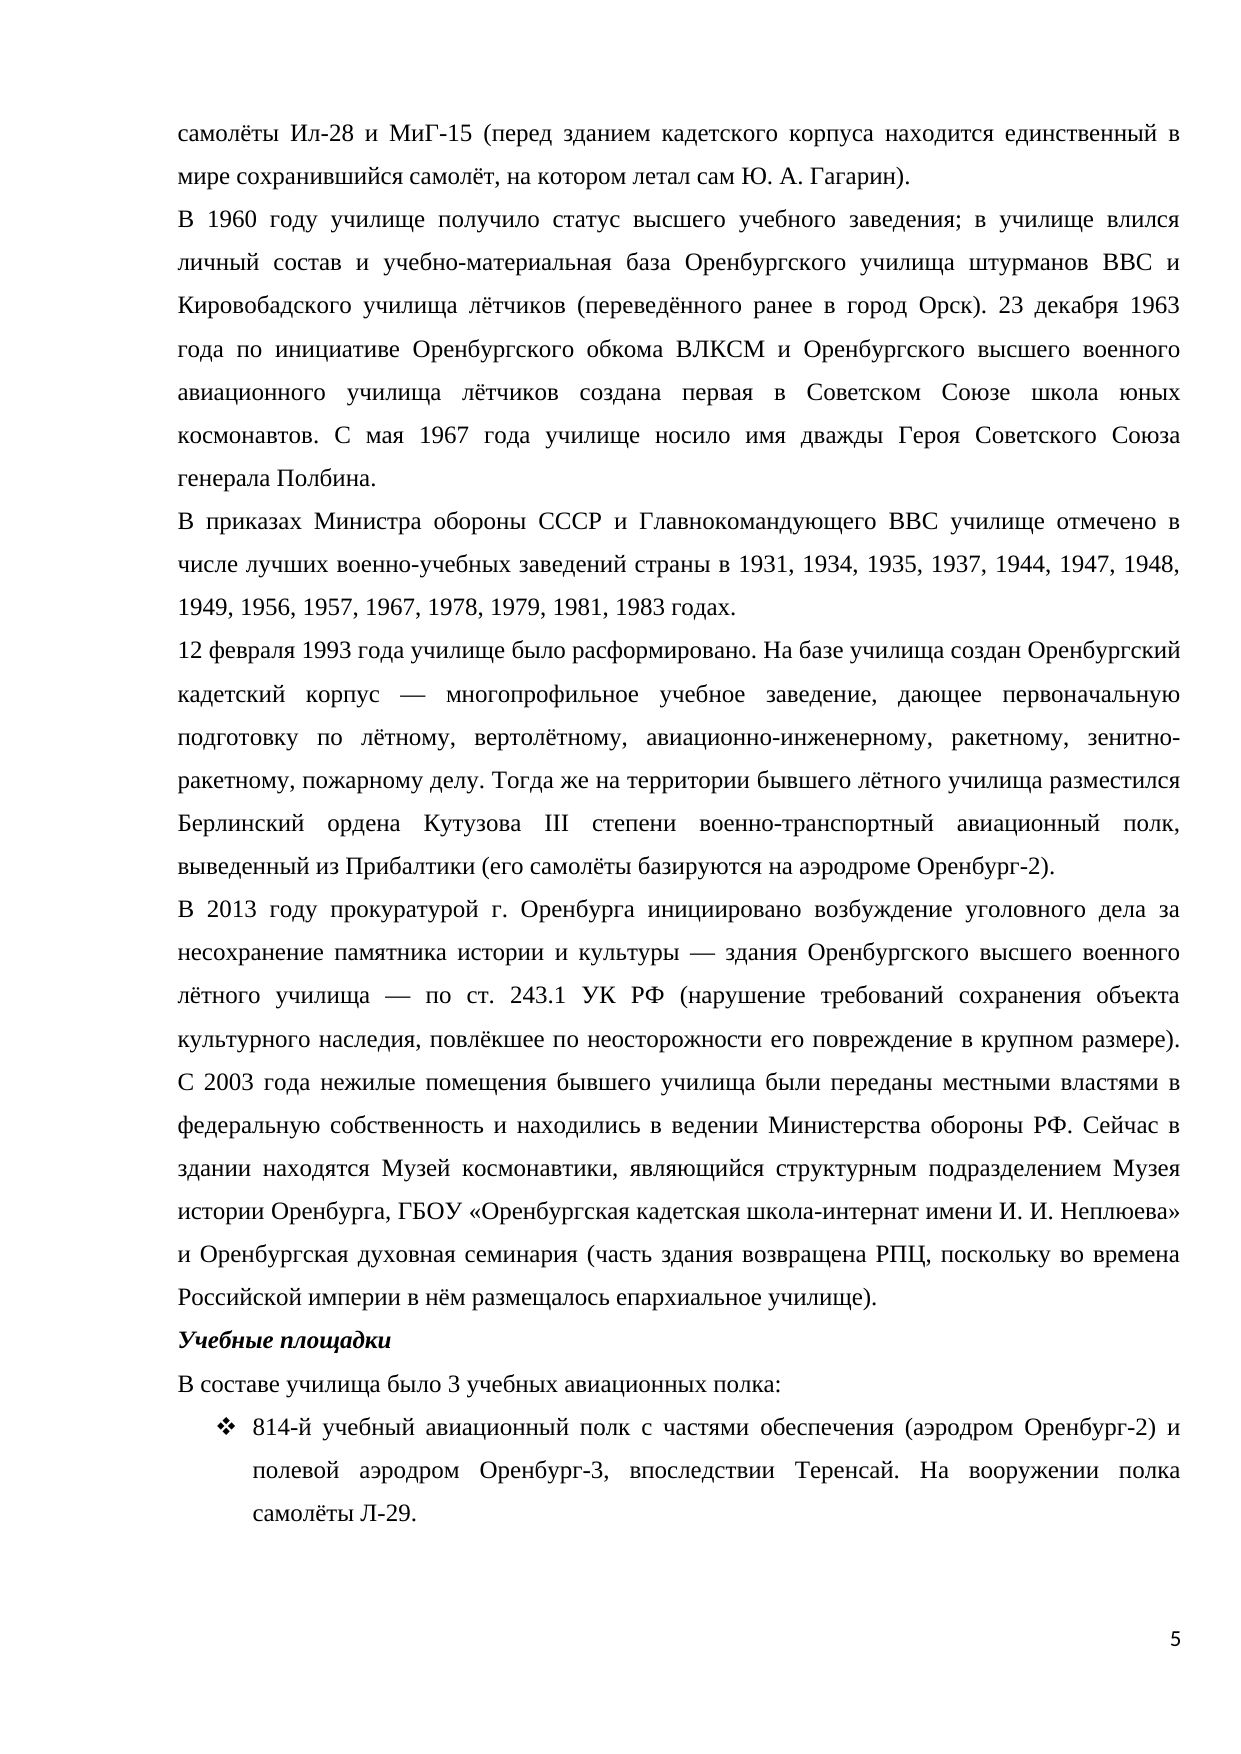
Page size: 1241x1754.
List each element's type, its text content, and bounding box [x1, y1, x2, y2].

text В составе училища было 3 учебных авиационных полка: [177, 1369, 1181, 1397]
text Учебные площадки [177, 1326, 1181, 1354]
text В приказах Министра обороны СССР и Главнокомандующего ВВС училище отмечено в числе лучших военно-учебных заведений страны в 1931, 1934, 1935, 1937, 1944, 1947, 1948, 1949, 1956, 1957, 1967, 1978, 1979, 1981, 1983 годах. [177, 506, 1181, 621]
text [177, 118, 1181, 190]
list 814-й учебный авиационный полк с частями обеспечения (аэродром Оренбург-2) и полевой аэродром Оренбург-3, впоследствии Теренсай. На вооружении полка самолёты Л-29. [215, 1412, 1181, 1527]
text 12 февраля 1993 года училище было расформировано. На базе училища создан Оренбургский кадетский корпус — многопрофильное учебное заведение, дающее первоначальную подготовку по лётному, вертолётному, авиационно-инженерному, ракетному, зенитно-ракетному, пожарному делу. Тогда же на территории бывшего лётного училища разместился Берлинский ордена Кутузова III степени военно-транспортный авиационный полк, выведенный из Прибалтики (его самолёты базируются на аэродроме Оренбург-2). [177, 636, 1181, 880]
text В 1960 году училище получило статус высшего учебного заведения; в училище влился личный состав и учебно-материальная база Оренбургского училища штурманов ВВС и Кировобадского училища лётчиков (переведённого ранее в город Орск). 23 декабря 1963 года по инициативе Оренбургского обкома ВЛКСМ и Оренбургского высшего военного авиационного училища лётчиков создана первая в Советском Союзе школа юных космонавтов. С мая 1967 года училище носило имя дважды Героя Советского Союза генерала Полбина. [177, 204, 1181, 492]
text В 2013 году прокуратурой г. Оренбурга инициировано возбуждение уголовного дела за несохранение памятника истории и культуры — здания Оренбургского высшего военного лётного училища — по ст. 243.1 УК РФ (нарушение требований сохранения объекта культурного наследия, повлёкшее по неосторожности его повреждение в крупном размере). С 2003 года нежилые помещения бывшего училища были переданы местными властями в федеральную собственность и находились в ведении Министерства обороны РФ. Сейчас в здании находятся Музей космонавтики, являющийся структурным подразделением Музея истории Оренбурга, ГБОУ «Оренбургская кадетская школа-интернат имени И. И. Неплюева» и Оренбургская духовная семинария (часть здания возвращена РПЦ, поскольку во времена Российской империи в нём размещалось епархиальное училище). [177, 894, 1181, 1311]
